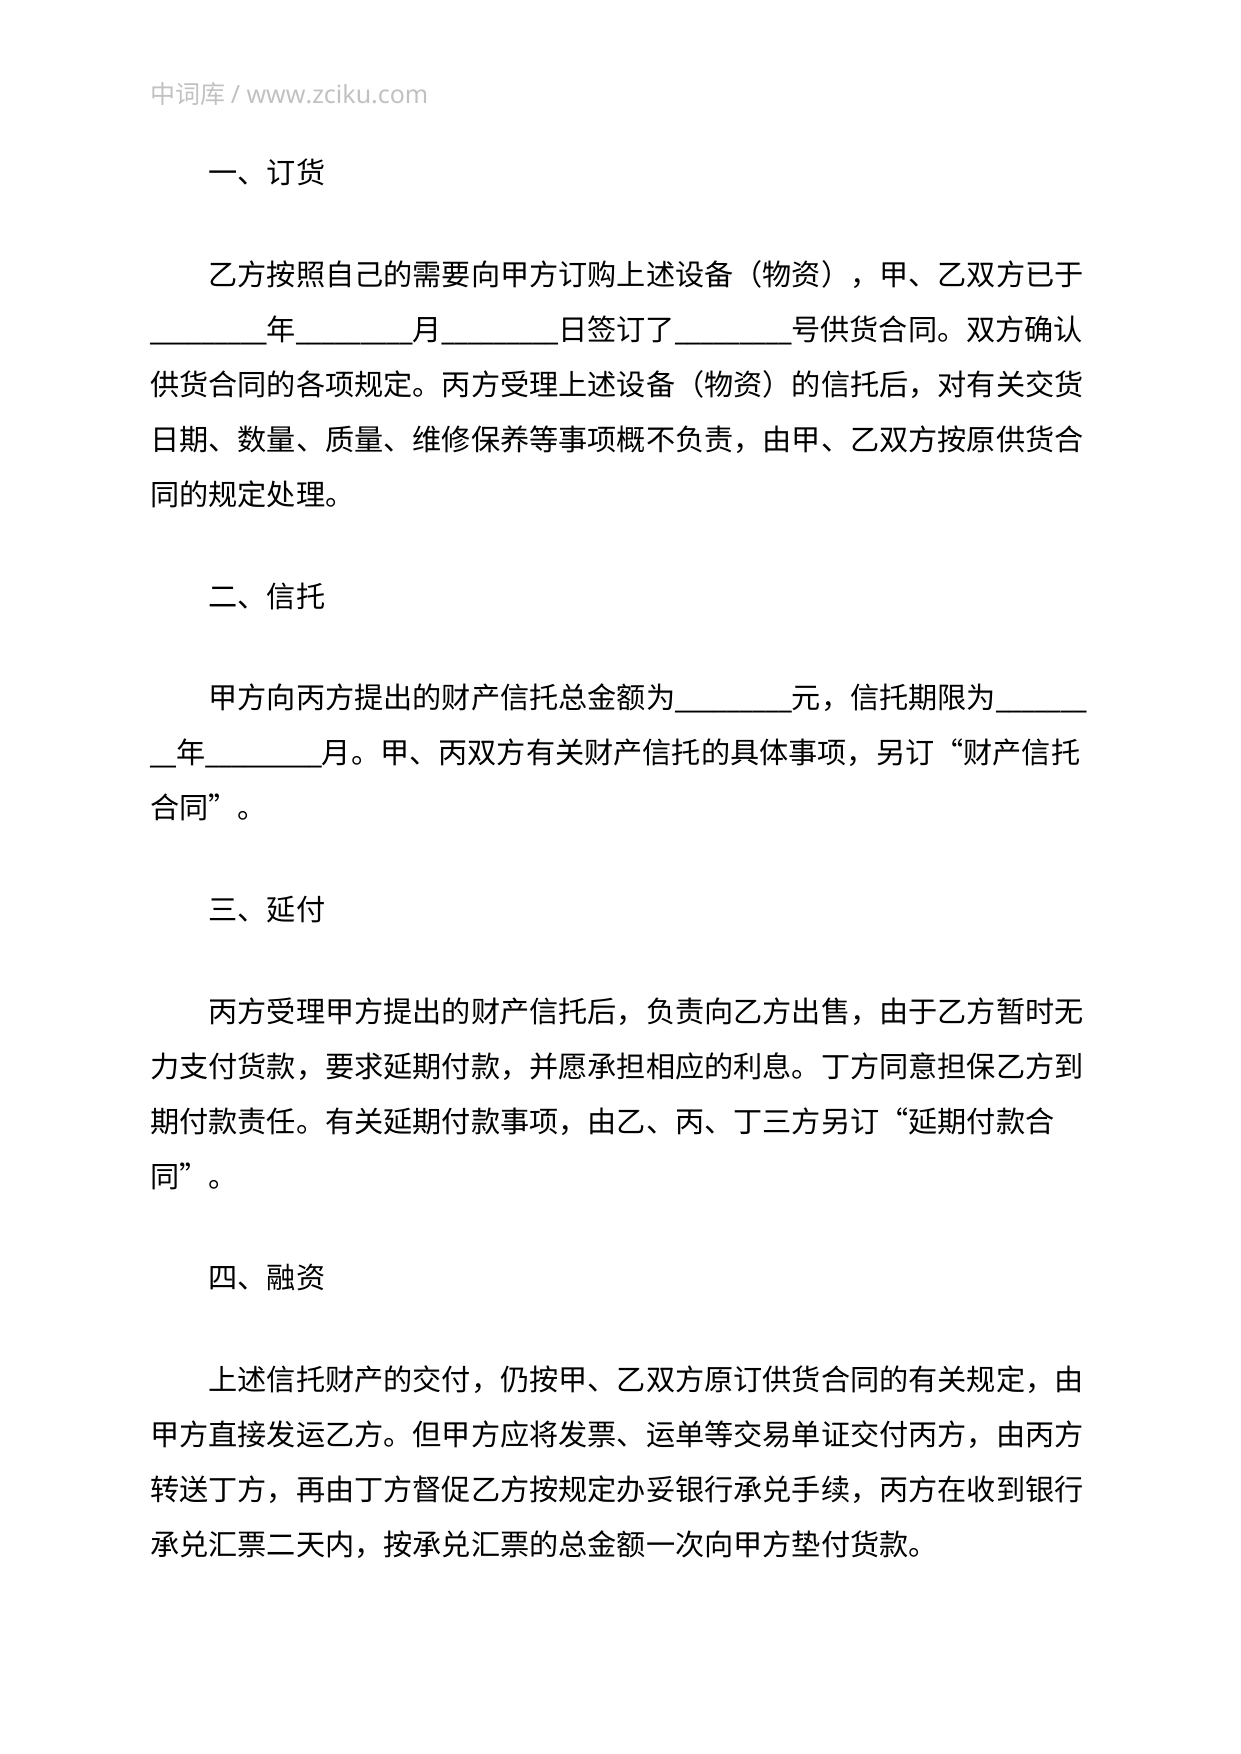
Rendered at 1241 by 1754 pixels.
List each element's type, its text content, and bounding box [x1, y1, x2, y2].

text 二、信托 [150, 573, 1090, 616]
text 三、延付 [150, 887, 1090, 929]
text 四、融资 [150, 1255, 1090, 1297]
text 甲方向丙方提出的财产信托总金额为_________元，信托期限为_________年_________月。甲、丙双方有关财产信托的具体事项，另订“财产信托合同”。 [150, 675, 1090, 827]
text 乙方按照自己的需要向甲方订购上述设备（物资），甲、乙双方已于_________年_________月_________日签订了_________号供货合同。双方确认供货合同的各项规定。丙方受理上述设备（物资）的信托后，对有关交货日期、数量、质量、维修保养等事项概不负责，由甲、乙双方按原供货合同的规定处理。 [150, 252, 1090, 514]
text 上述信托财产的交付，仍按甲、乙双方原订供货合同的有关规定，由甲方直接发运乙方。但甲方应将发票、运单等交易单证交付丙方，由丙方转送丁方，再由丁方督促乙方按规定办妥银行承兑手续，丙方在收到银行承兑汇票二天内，按承兑汇票的总金额一次向甲方垫付货款。 [150, 1357, 1090, 1564]
text 一、订货 [150, 150, 1090, 192]
text 丙方受理甲方提出的财产信托后，负责向乙方出售，由于乙方暂时无力支付货款，要求延期付款，并愿承担相应的利息。丁方同意担保乙方到期付款责任。有关延期付款事项，由乙、丙、丁三方另订“延期付款合同”。 [150, 988, 1090, 1196]
